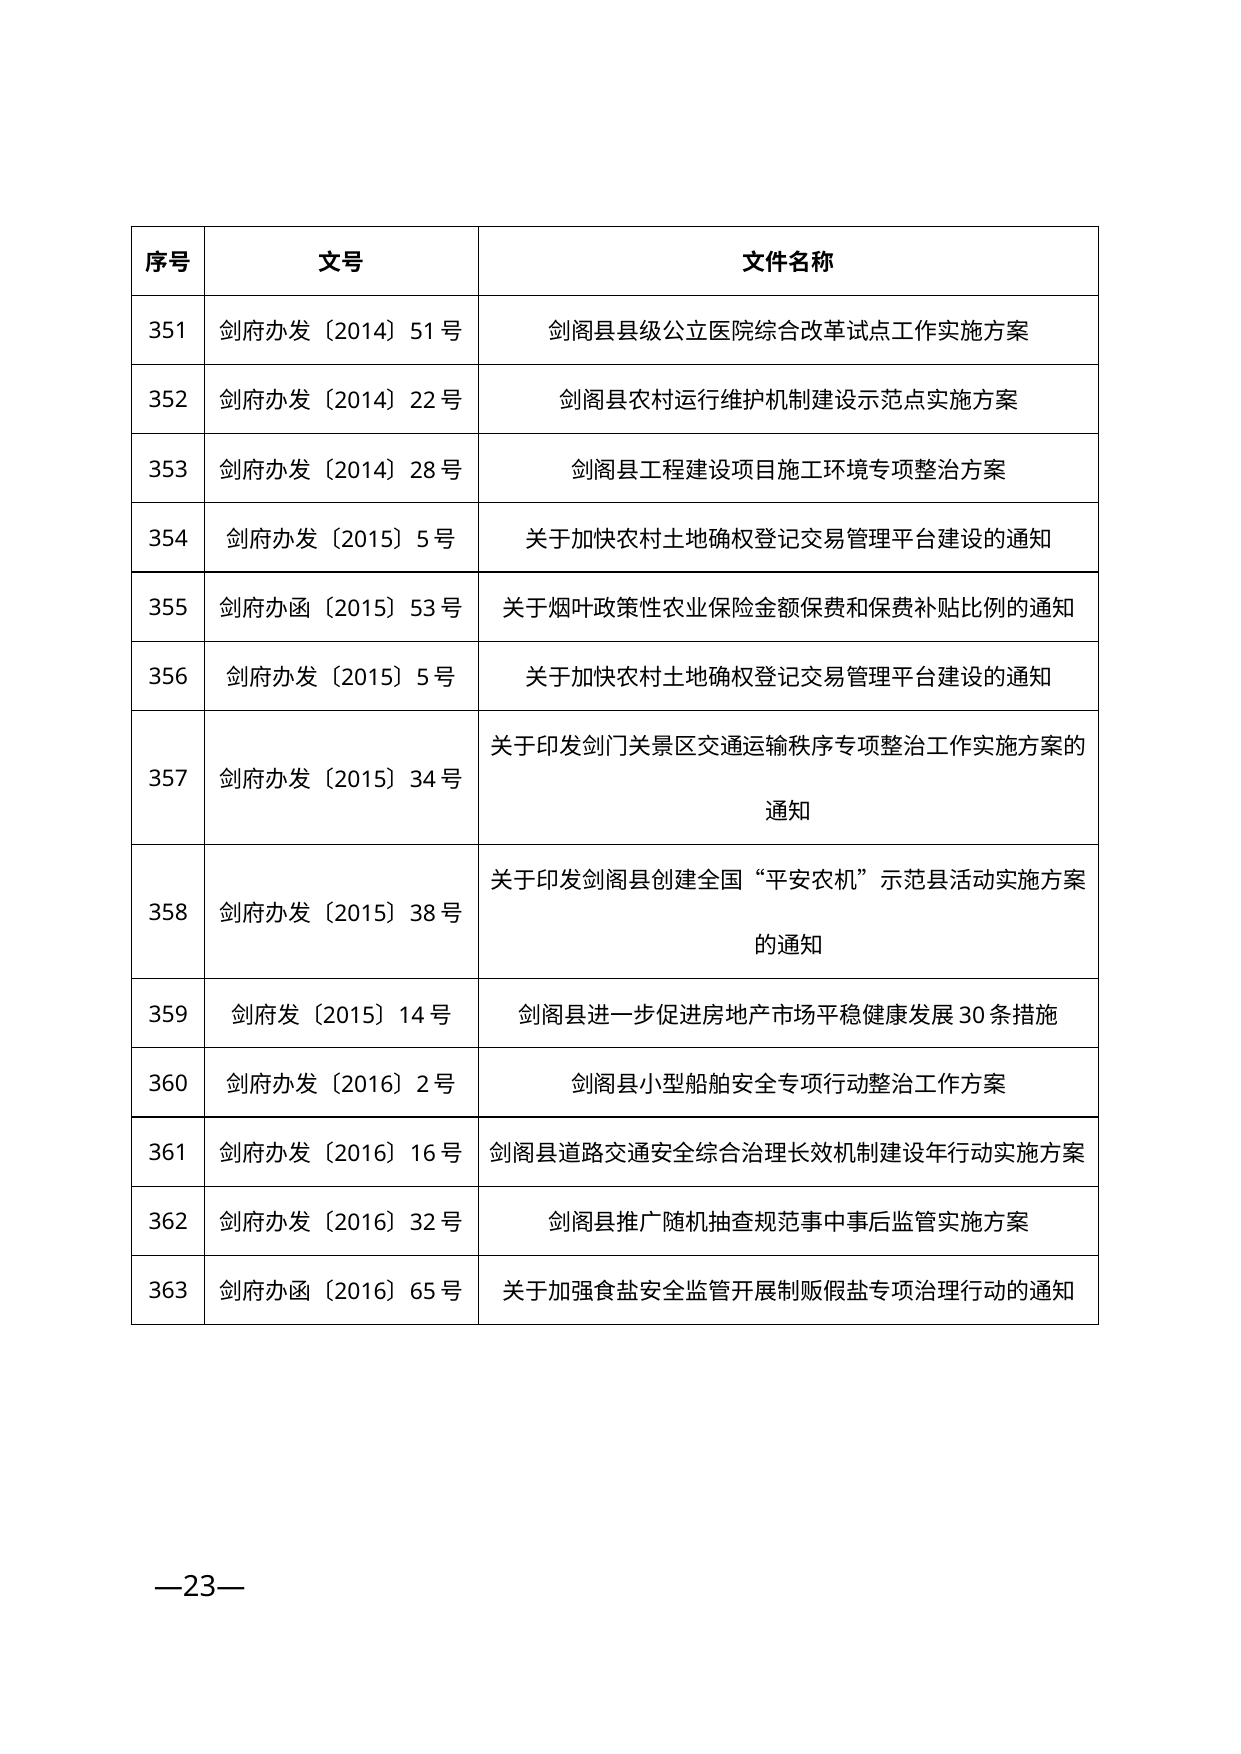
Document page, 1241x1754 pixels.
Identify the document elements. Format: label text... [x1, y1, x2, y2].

table_header 文件名称 [479, 227, 1098, 295]
table_cell 剑府办发〔2015〕38号 [205, 845, 478, 978]
table_cell 剑府办发〔2015〕5号 [205, 642, 478, 710]
table_cell 剑府办函〔2015〕53号 [205, 573, 478, 641]
table_cell 剑府办发〔2014〕28号 [205, 434, 478, 502]
table_cell 关于烟叶政策性农业保险金额保费和保费补贴比例的通知 [479, 573, 1098, 641]
table_cell 剑府办发〔2016〕32号 [205, 1187, 478, 1255]
table_cell 剑府办函〔2016〕65号 [205, 1256, 478, 1324]
table_cell 关于印发剑阁县创建全国“平安农机”示范县活动实施方案的通知 [479, 845, 1098, 978]
table_cell 剑阁县县级公立医院综合改革试点工作实施方案 [479, 296, 1098, 364]
table_cell 356 [132, 642, 204, 710]
table_cell 剑府办发〔2016〕2号 [205, 1048, 478, 1116]
table_cell 剑阁县农村运行维护机制建设示范点实施方案 [479, 365, 1098, 433]
table_cell 360 [132, 1048, 204, 1116]
table_header 序号 [132, 227, 204, 295]
table_cell 剑府办发〔2014〕22号 [205, 365, 478, 433]
table_cell 353 [132, 434, 204, 502]
table_cell 关于加强食盐安全监管开展制贩假盐专项治理行动的通知 [479, 1256, 1098, 1324]
table_cell 剑府发〔2015〕14号 [205, 979, 478, 1047]
table_cell 关于加快农村土地确权登记交易管理平台建设的通知 [479, 642, 1098, 710]
table_cell 362 [132, 1187, 204, 1255]
table_cell 355 [132, 573, 204, 641]
table_cell 361 [132, 1118, 204, 1186]
table_header 文号 [205, 227, 478, 295]
table_cell 剑阁县道路交通安全综合治理长效机制建设年行动实施方案 [479, 1118, 1098, 1186]
table_cell 剑阁县推广随机抽查规范事中事后监管实施方案 [479, 1187, 1098, 1255]
table_cell 关于加快农村土地确权登记交易管理平台建设的通知 [479, 503, 1098, 571]
table_cell 363 [132, 1256, 204, 1324]
table_cell 357 [132, 711, 204, 844]
table_cell 358 [132, 845, 204, 978]
table_cell 剑府办发〔2014〕51号 [205, 296, 478, 364]
table_cell 剑阁县工程建设项目施工环境专项整治方案 [479, 434, 1098, 502]
table_cell 359 [132, 979, 204, 1047]
table_cell 剑府办发〔2015〕34号 [205, 711, 478, 844]
table_cell 剑阁县进一步促进房地产市场平稳健康发展30条措施 [479, 979, 1098, 1047]
table_cell 剑府办发〔2015〕5号 [205, 503, 478, 571]
table_cell 剑阁县小型船舶安全专项行动整治工作方案 [479, 1048, 1098, 1116]
table_cell 剑府办发〔2016〕16号 [205, 1118, 478, 1186]
table_cell 354 [132, 503, 204, 571]
table_cell 关于印发剑门关景区交通运输秩序专项整治工作实施方案的通知 [479, 711, 1098, 844]
table_cell 351 [132, 296, 204, 364]
table_cell 352 [132, 365, 204, 433]
